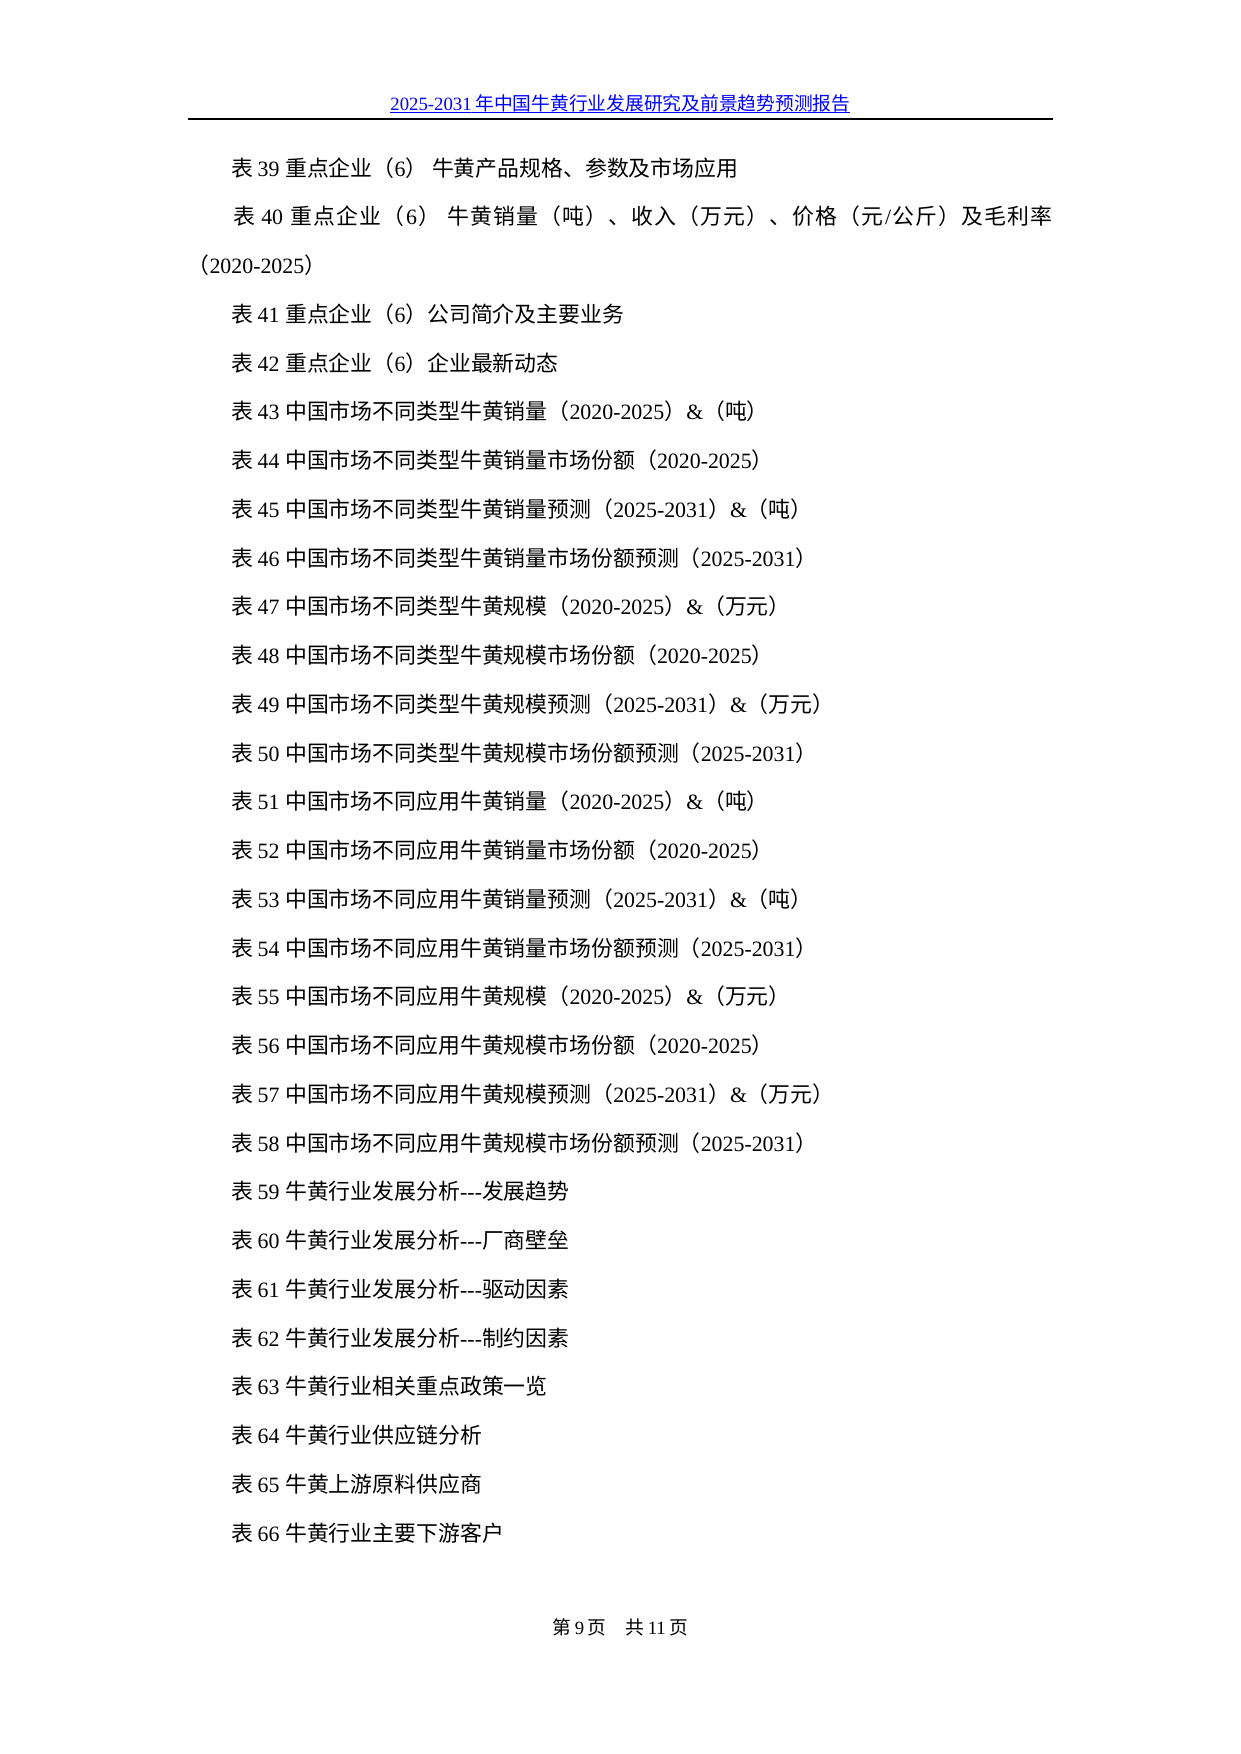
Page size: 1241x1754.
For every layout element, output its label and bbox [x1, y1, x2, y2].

text [187, 150, 1053, 1548]
